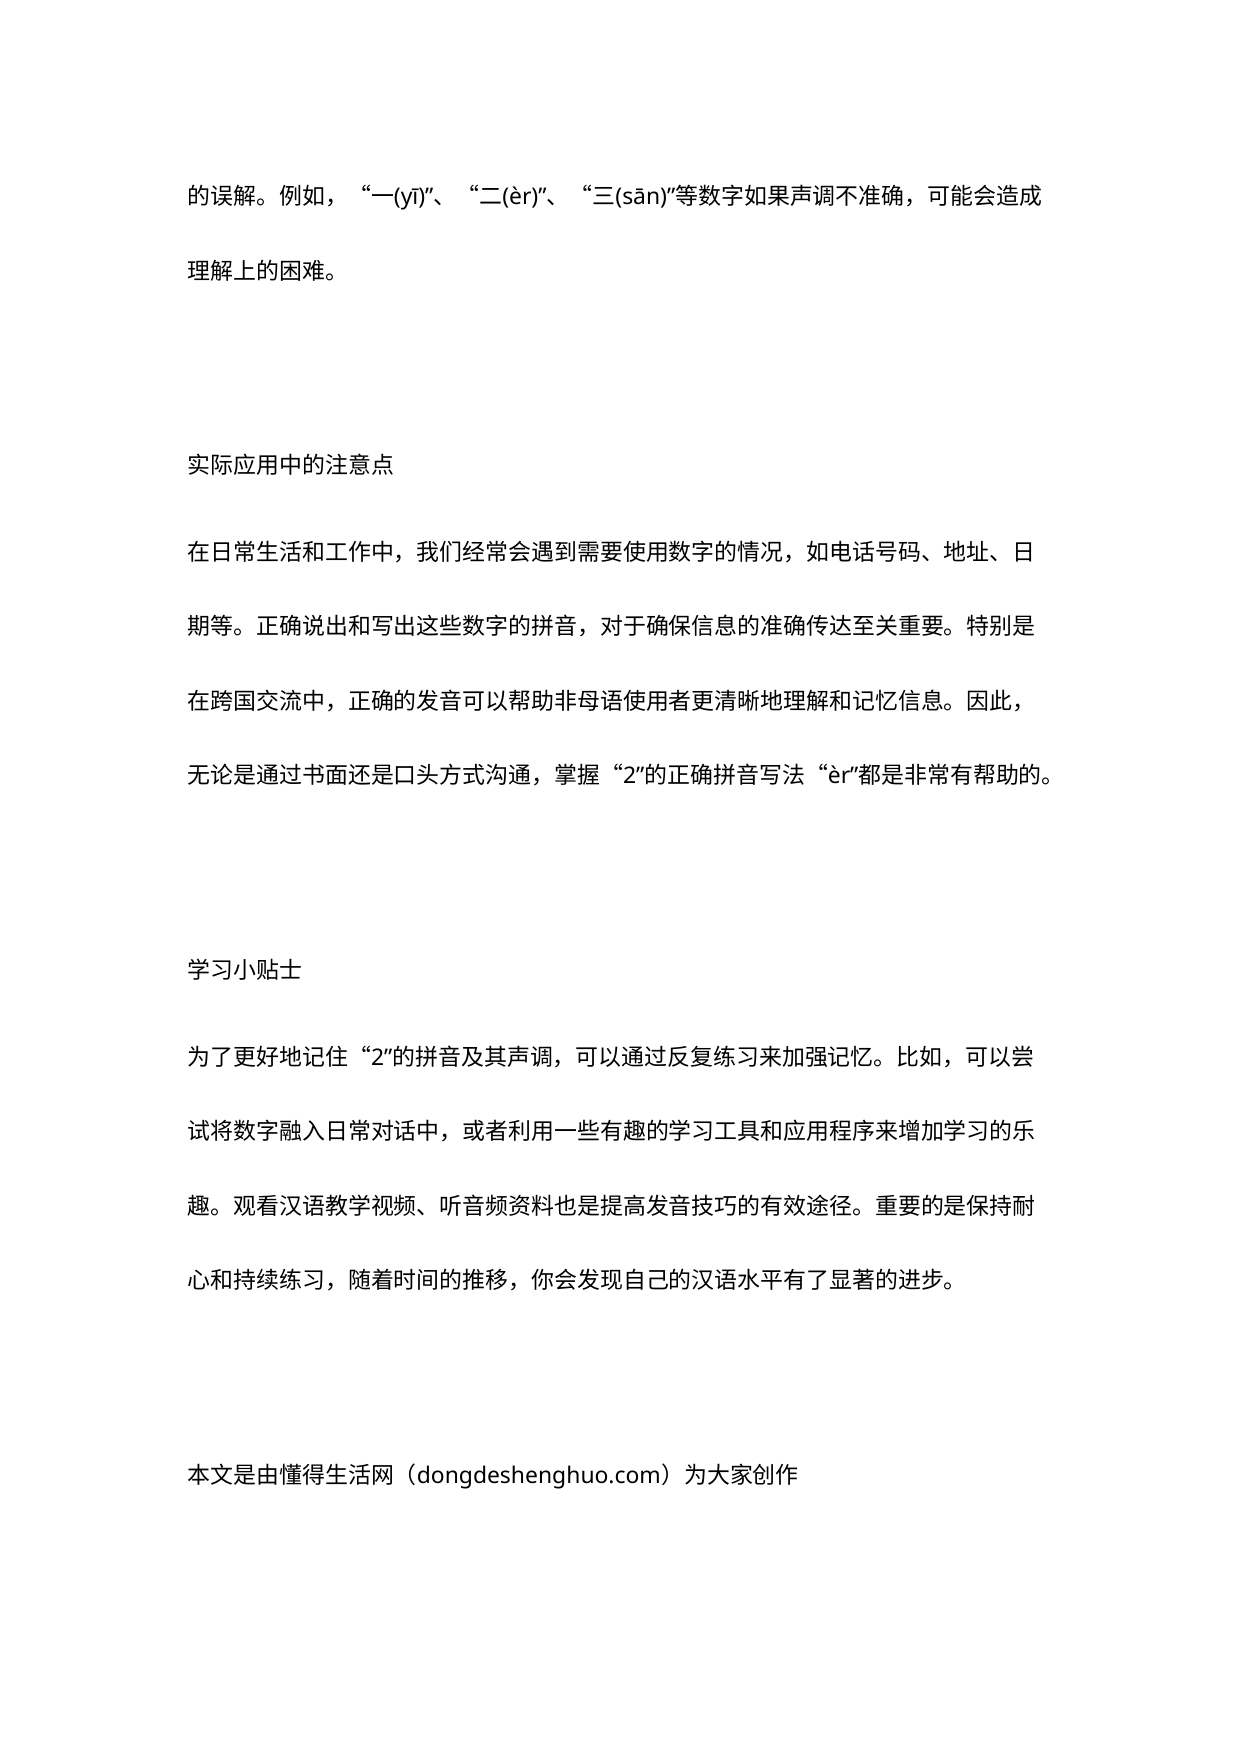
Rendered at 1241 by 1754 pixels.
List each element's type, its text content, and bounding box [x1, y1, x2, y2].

text 在日常生活和工作中，我们经常会遇到需要使用数字的情况，如电话号码、地址、日期等。正确说出和写出这些数字的拼音，对于确保信息的准确传达至关重要。特别是在跨国交流中，正确的发音可以帮助非母语使用者更清晰地理解和记忆信息。因此，无论是通过书面还是口头方式沟通，掌握“2”的正确拼音写法“èr”都是非常有帮助的。 [187, 517, 1053, 807]
text 本文是由懂得生活网（dongdeshenghuo.com）为大家创作 [187, 1441, 1053, 1506]
text 为了更好地记住“2”的拼音及其声调，可以通过反复练习来加强记忆。比如，可以尝试将数字融入日常对话中，或者利用一些有趣的学习工具和应用程序来增加学习的乐趣。观看汉语教学视频、听音频资料也是提高发音技巧的有效途径。重要的是保持耐心和持续练习，随着时间的推移，你会发现自己的汉语水平有了显著的进步。 [187, 1022, 1053, 1312]
text 实际应用中的注意点 [187, 431, 1053, 496]
text 学习小贴士 [187, 936, 1053, 1001]
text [187, 162, 1053, 302]
